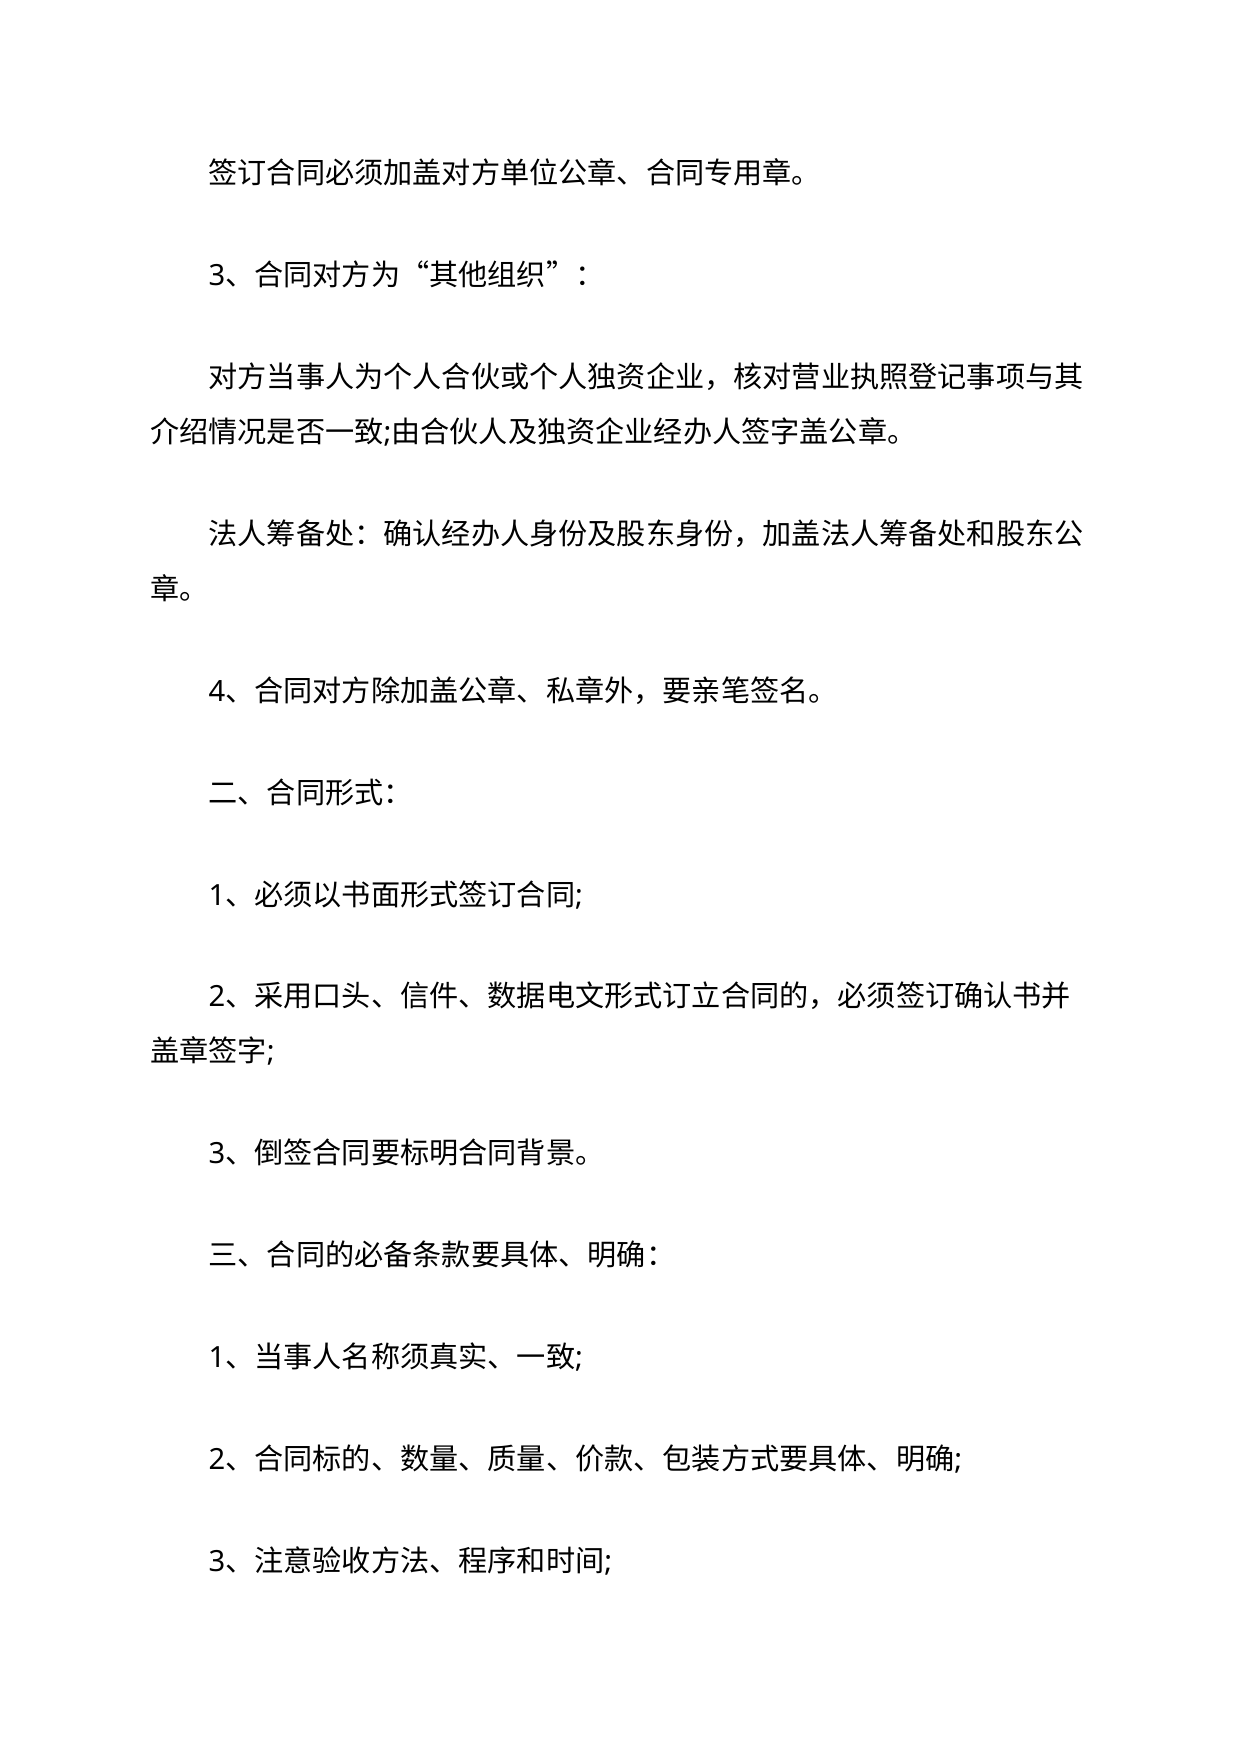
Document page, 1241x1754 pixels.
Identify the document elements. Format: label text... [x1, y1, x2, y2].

text 法人筹备处：确认经办人身份及股东身份，加盖法人筹备处和股东公章。 [150, 511, 1090, 608]
text 4、合同对方除加盖公章、私章外，要亲笔签名。 [150, 667, 1090, 710]
text 1、当事人名称须真实、一致; [150, 1334, 1090, 1376]
text 2、采用口头、信件、数据电文形式订立合同的，必须签订确认书并盖章签字; [150, 973, 1090, 1070]
text 2、合同标的、数量、质量、价款、包装方式要具体、明确; [150, 1436, 1090, 1478]
text 三、合同的必备条款要具体、明确： [150, 1232, 1090, 1274]
text 签订合同必须加盖对方单位公章、合同专用章。 [150, 150, 1090, 192]
text 对方当事人为个人合伙或个人独资企业，核对营业执照登记事项与其介绍情况是否一致;由合伙人及独资企业经办人签字盖公章。 [150, 354, 1090, 451]
text 3、合同对方为“其他组织”： [150, 252, 1090, 294]
text 3、注意验收方法、程序和时间; [150, 1538, 1090, 1580]
text 二、合同形式： [150, 769, 1090, 812]
text 3、倒签合同要标明合同背景。 [150, 1130, 1090, 1172]
text 1、必须以书面形式签订合同; [150, 871, 1090, 913]
